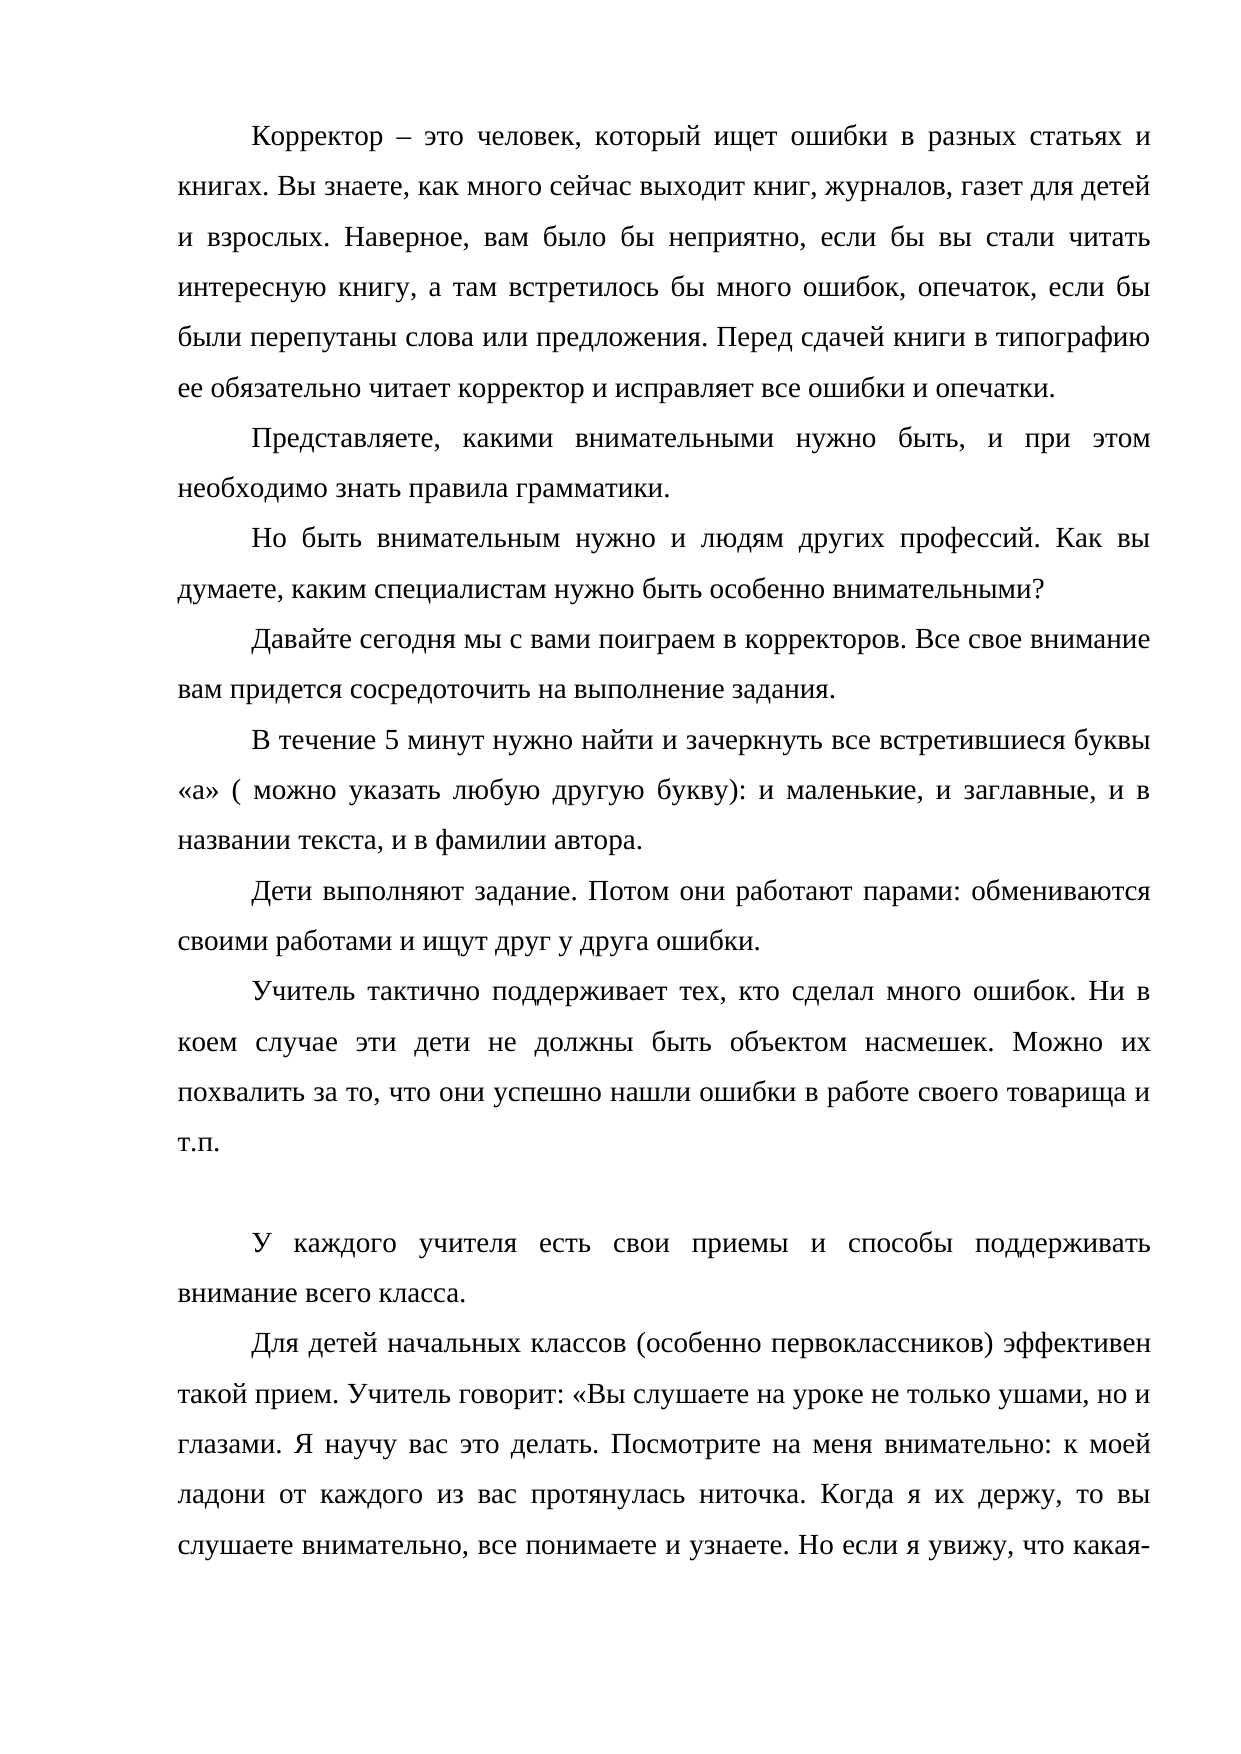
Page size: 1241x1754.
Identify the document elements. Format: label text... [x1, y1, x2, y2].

list В течение 5 минут нужно найти и зачеркнуть все встретившиеся буквы «а» ( можно указать любую другую букву): и маленькие, и заглавные, и в названии текста, и в фамилии автора. [177, 722, 1152, 856]
list Представляете, какими внимательными нужно быть, и при этом необходимо знать правила грамматики. [177, 420, 1152, 504]
list У каждого учителя есть свои приемы и способы поддерживать внимание всего класса. [177, 1225, 1152, 1309]
list Но быть внимательным нужно и людям других профессий. Как вы думаете, каким специалистам нужно быть особенно внимательными? [177, 521, 1152, 604]
list Дети выполняют задание. Потом они работают парами: обмениваются своими работами и ищут друг у друга ошибки. [177, 873, 1152, 957]
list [177, 1326, 1152, 1560]
list Корректор – это человек, который ищет ошибки в разных статьях и книгах. Вы знаете, как много сейчас выходит книг, журналов, газет для детей и взрослых. Наверное, вам было бы неприятно, если бы вы стали читать интересную книгу, а там встретилось бы много ошибок, опечаток, если бы были перепутаны слова или предложения. Перед сдачей книги в типографию ее обязательно читает корректор и исправляет все ошибки и опечатки. [177, 118, 1152, 403]
list Давайте сегодня мы с вами поиграем в корректоров. Все свое внимание вам придется сосредоточить на выполнение задания. [177, 621, 1152, 705]
list Учитель тактично поддерживает тех, кто сделал много ошибок. Ни в коем случае эти дети не должны быть объектом насмешек. Можно их похвалить за то, что они успешно нашли ошибки в работе своего товарища и т.п. [177, 973, 1152, 1158]
